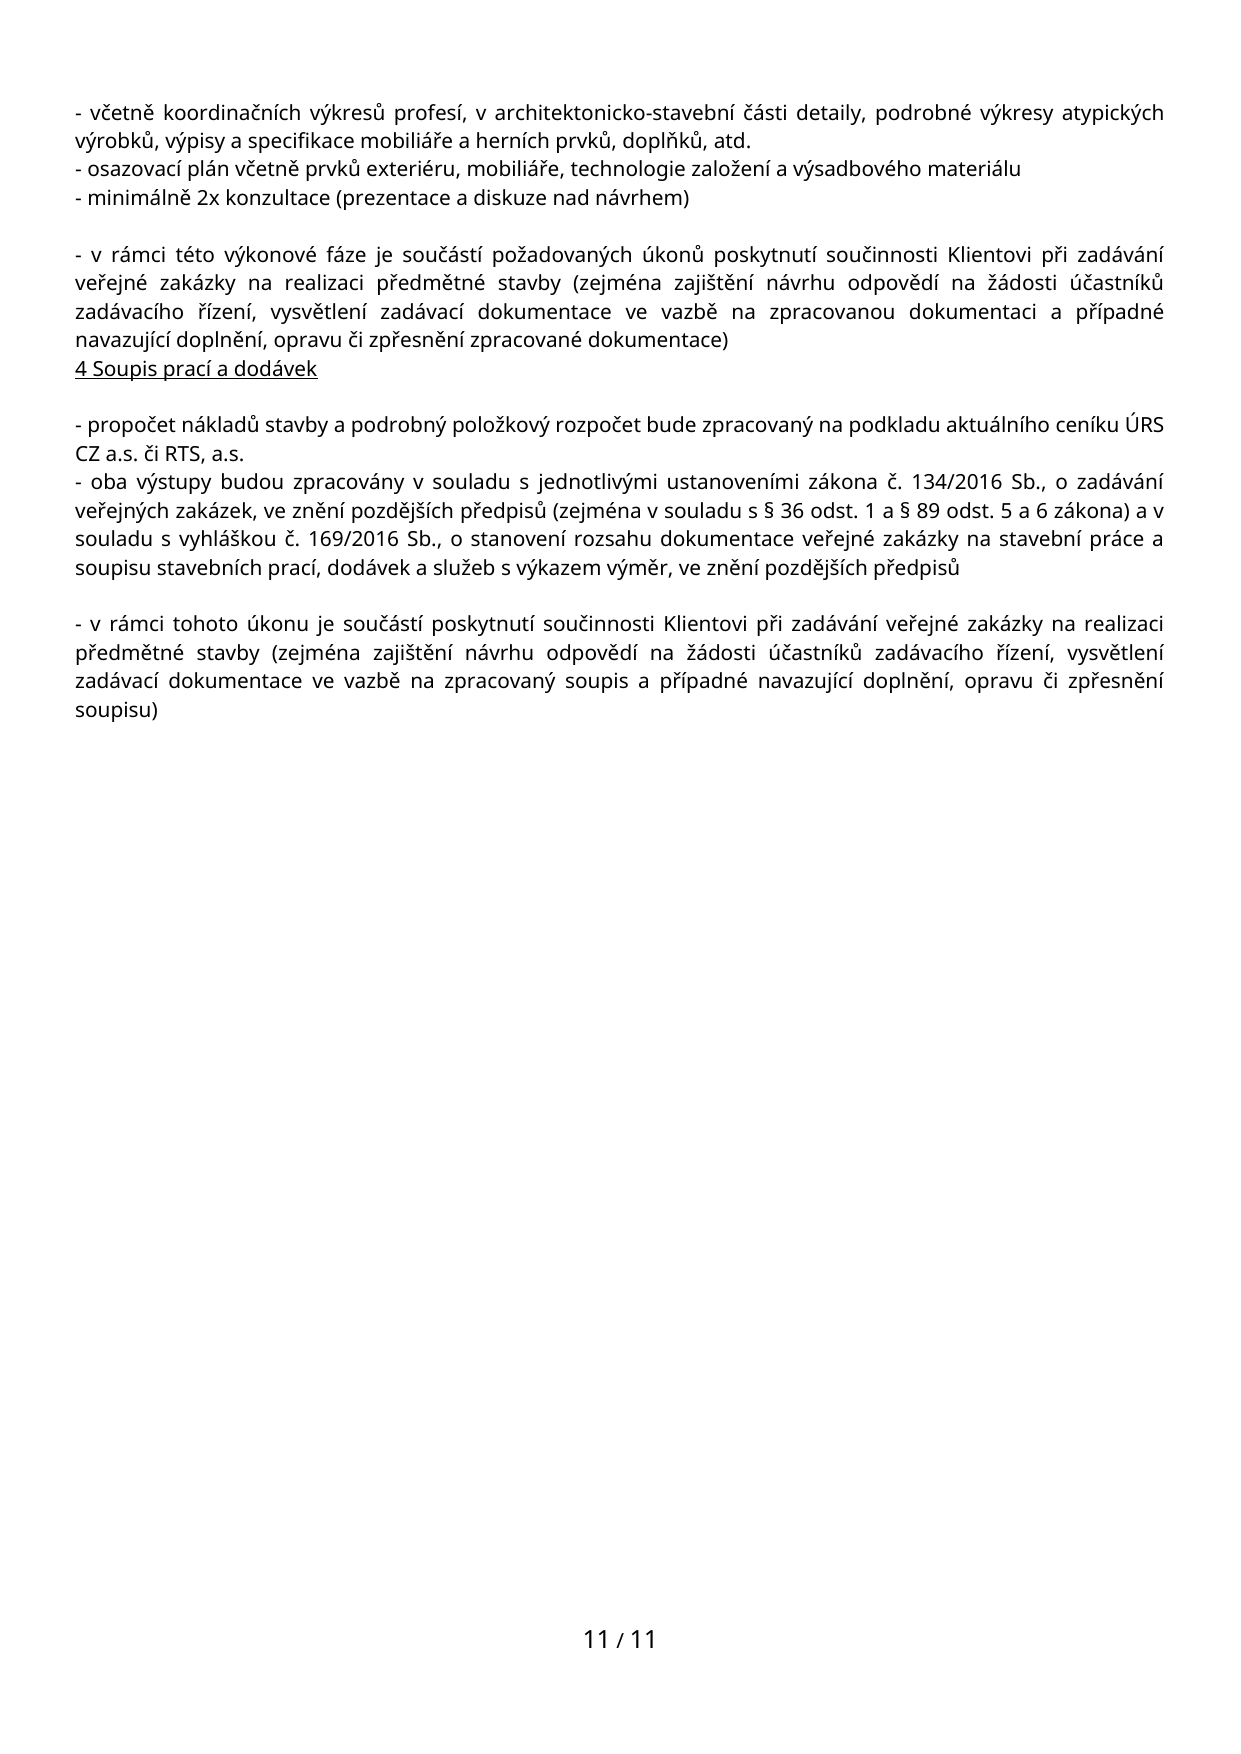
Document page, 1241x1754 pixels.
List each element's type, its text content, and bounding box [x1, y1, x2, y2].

text - propočet nákladů stavby a podrobný položkový rozpočet bude zpracovaný na podkladu aktuálního ceníku ÚRS CZ a.s. či RTS, a.s. [75, 411, 1165, 467]
text - v rámci tohoto úkonu je součástí poskytnutí součinnosti Klientovi při zadávání veřejné zakázky na realizaci předmětné stavby (zejména zajištění návrhu odpovědí na žádosti účastníků zadávacího řízení, vysvětlení zadávací dokumentace ve vazbě na zpracovaný soupis a případné navazující doplnění, opravu či zpřesnění soupisu) [75, 609, 1165, 723]
text 4 Soupis prací a dodávek [75, 354, 1165, 382]
text - včetně koordinačních výkresů profesí, v architektonicko-stavební části detaily, podrobné výkresy atypických výrobků, výpisy a specifikace mobiliáře a herních prvků, doplňků, atd. [75, 98, 1165, 154]
text - osazovací plán včetně prvků exteriéru, mobiliáře, technologie založení a výsadbového materiálu [75, 154, 1165, 183]
text - v rámci této výkonové fáze je součástí požadovaných úkonů poskytnutí součinnosti Klientovi při zadávání veřejné zakázky na realizaci předmětné stavby (zejména zajištění návrhu odpovědí na žádosti účastníků zadávacího řízení, vysvětlení zadávací dokumentace ve vazbě na zpracovanou dokumentaci a případné navazující doplnění, opravu či zpřesnění zpracované dokumentace) [75, 240, 1165, 354]
text - minimálně 2x konzultace (prezentace a diskuze nad návrhem) [75, 183, 1165, 211]
text - oba výstupy budou zpracovány v souladu s jednotlivými ustanoveními zákona č. 134/2016 Sb., o zadávání veřejných zakázek, ve znění pozdějších předpisů (zejména v souladu s § 36 odst. 1 a § 89 odst. 5 a 6 zákona) a v souladu s vyhláškou č. 169/2016 Sb., o stanovení rozsahu dokumentace veřejné zakázky na stavební práce a soupisu stavebních prací, dodávek a služeb s výkazem výměr, ve znění pozdějších předpisů [75, 467, 1165, 581]
